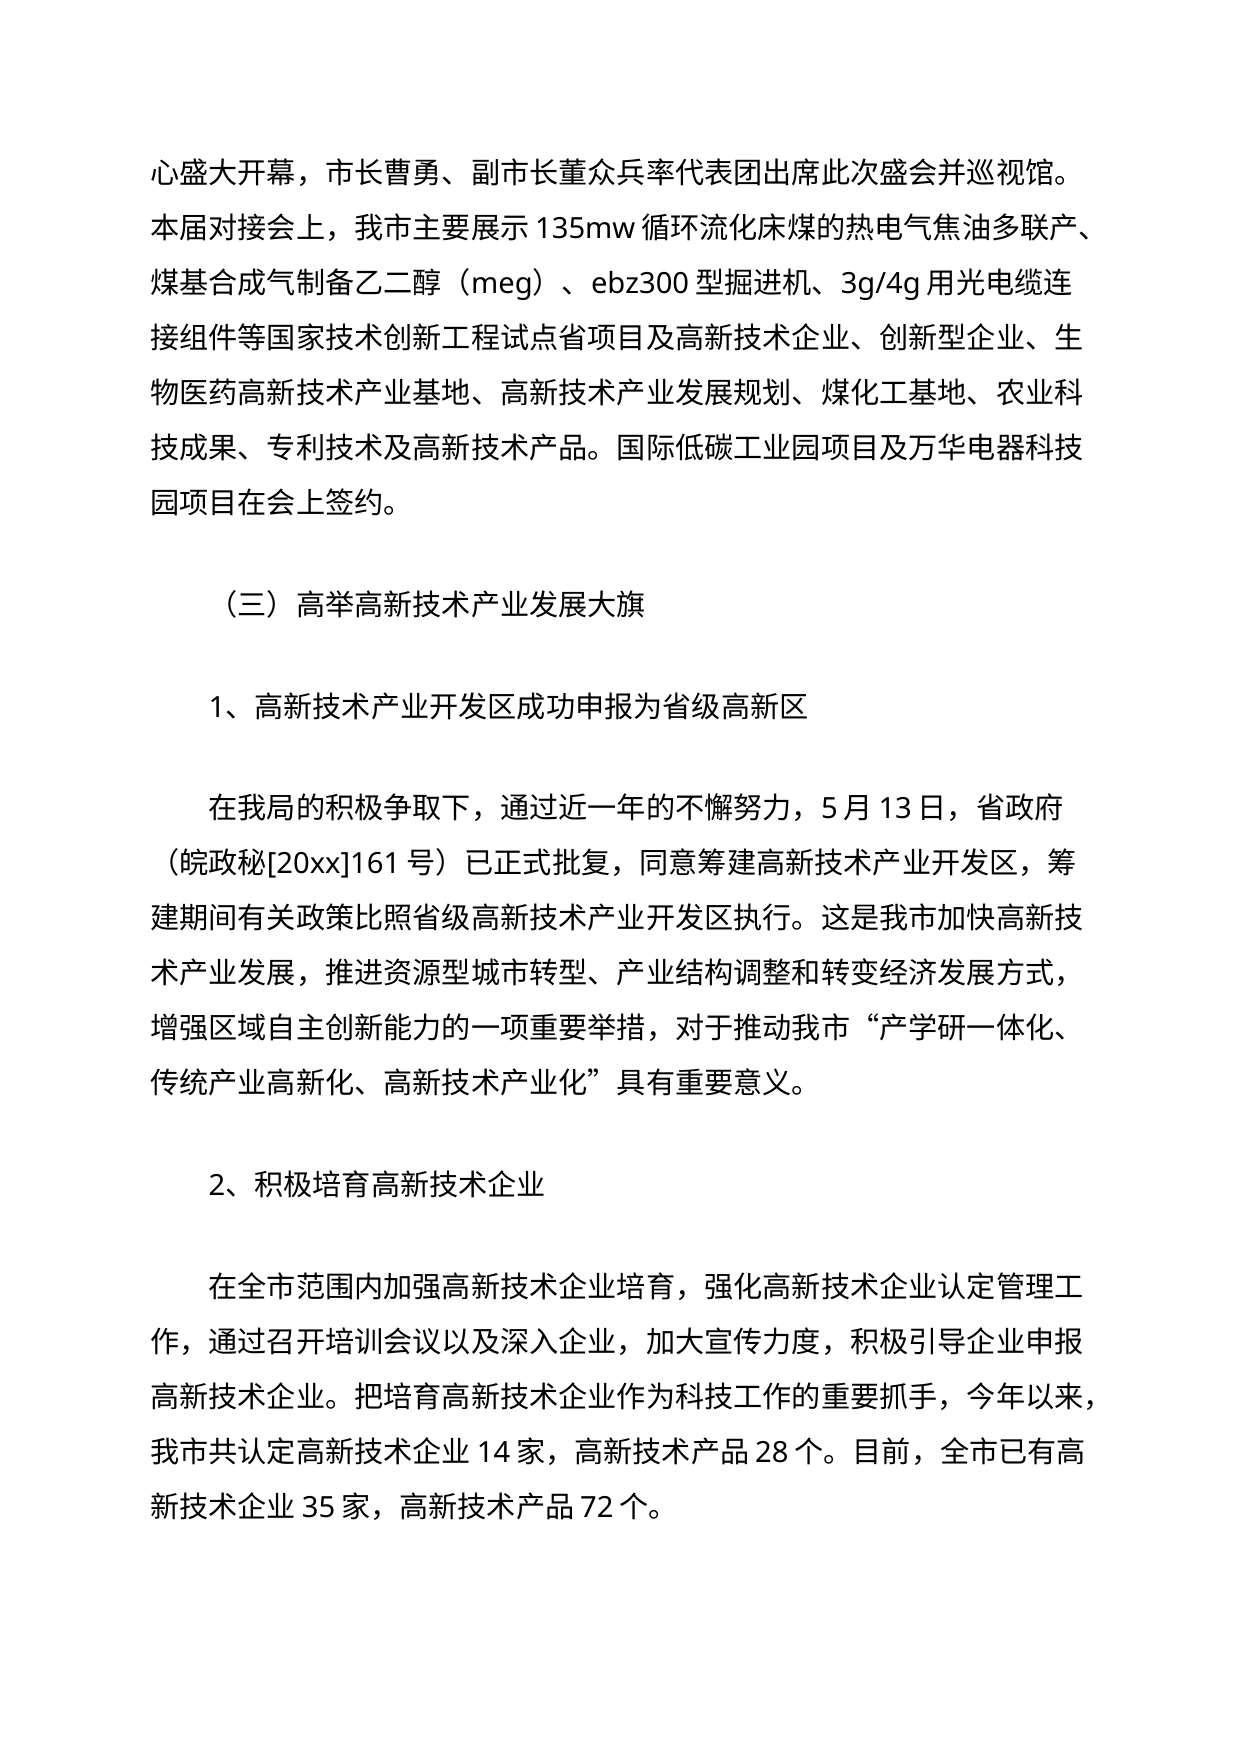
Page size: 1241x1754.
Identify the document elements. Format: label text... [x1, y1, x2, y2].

text 1、高新技术产业开发区成功申报为省级高新区 [150, 683, 1090, 726]
text （三）高举高新技术产业发展大旗 [150, 581, 1090, 624]
text 在我局的积极争取下，通过近一年的不懈努力，5月13日，省政府（皖政秘[20xx]161号）已正式批复，同意筹建高新技术产业开发区，筹建期间有关政策比照省级高新技术产业开发区执行。这是我市加快高新技术产业发展，推进资源型城市转型、产业结构调整和转变经济发展方式，增强区域自主创新能力的一项重要举措，对于推动我市“产学研一体化、传统产业高新化、高新技术产业化”具有重要意义。 [150, 785, 1090, 1102]
text 在全市范围内加强高新技术企业培育，强化高新技术企业认定管理工作，通过召开培训会议以及深入企业，加大宣传力度，积极引导企业申报高新技术企业。把培育高新技术企业作为科技工作的重要抓手，今年以来，我市共认定高新技术企业14家，高新技术产品28个。目前，全市已有高新技术企业35家，高新技术产品72个。 [150, 1263, 1090, 1526]
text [150, 150, 1090, 522]
text 2、积极培育高新技术企业 [150, 1162, 1090, 1204]
